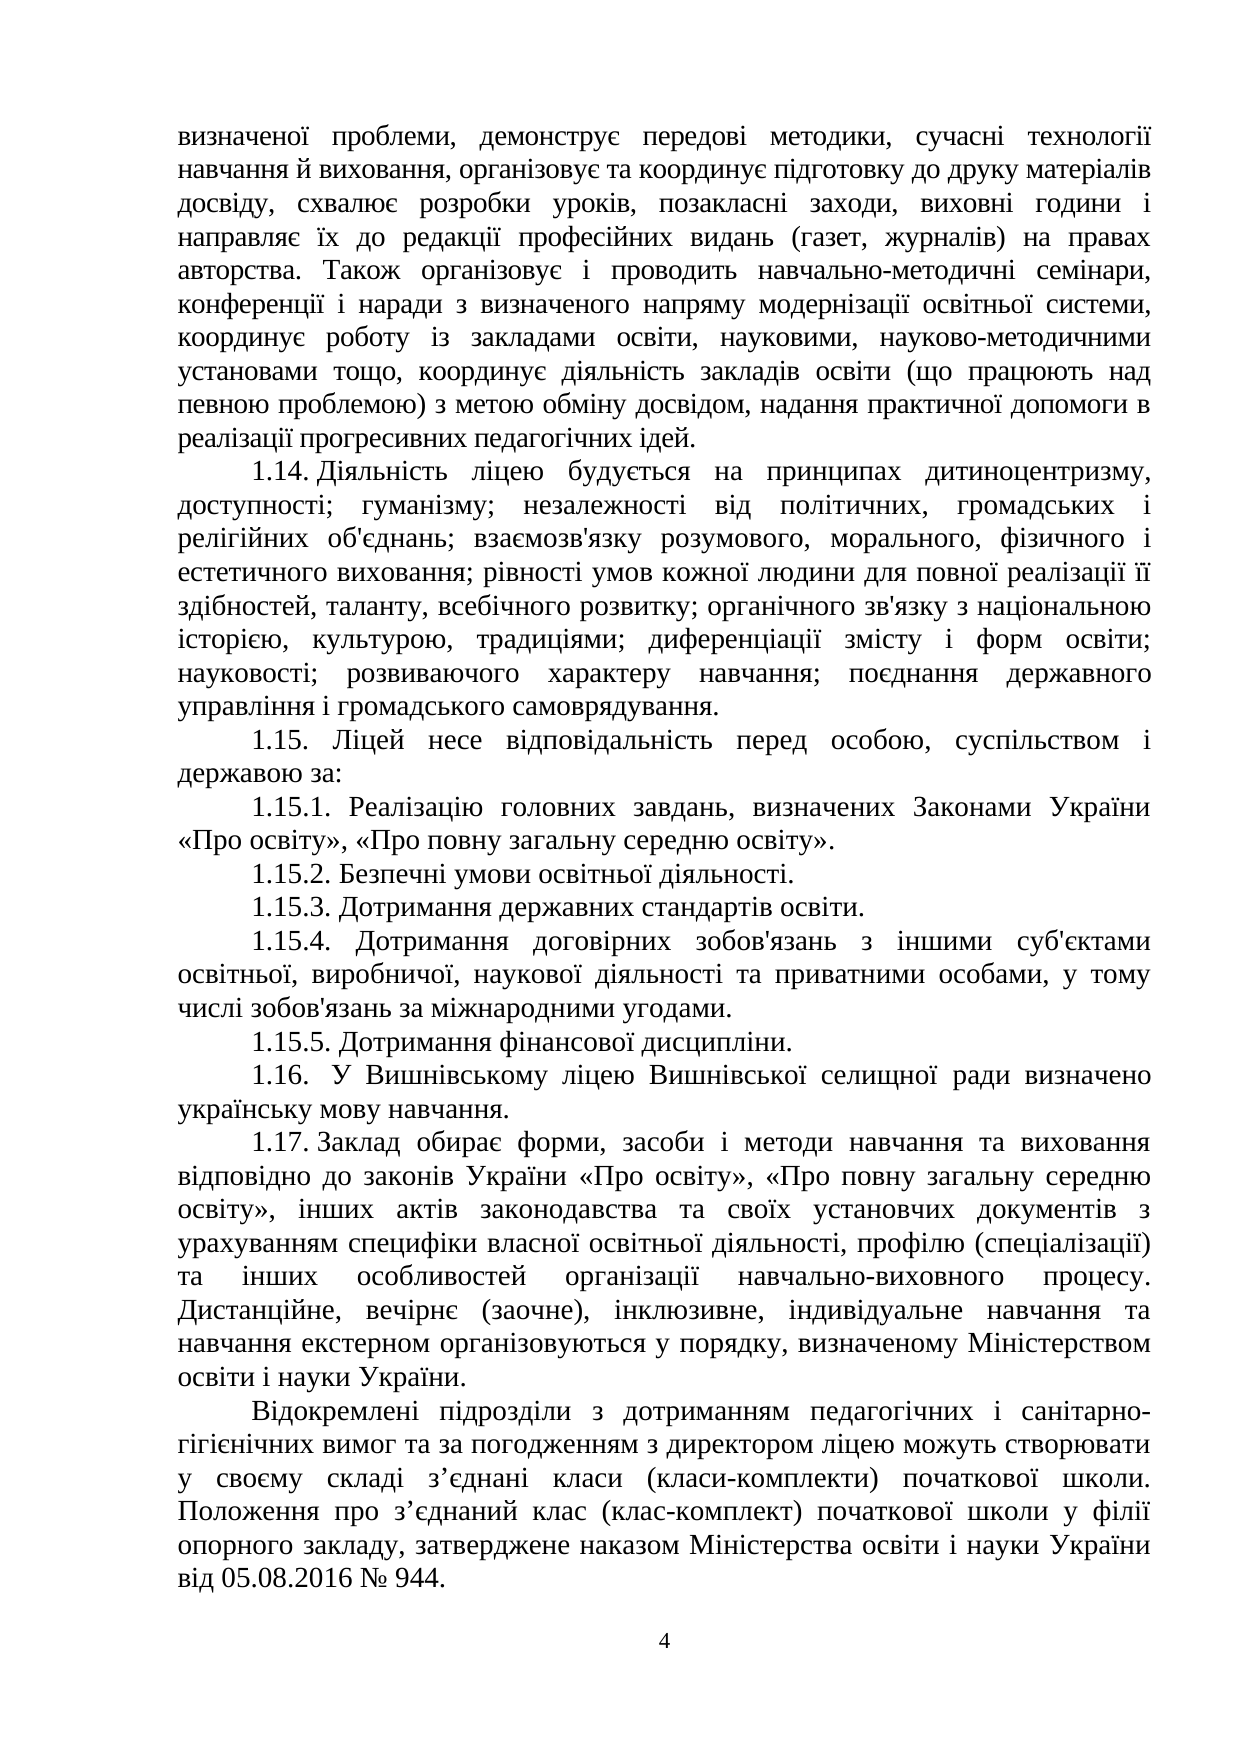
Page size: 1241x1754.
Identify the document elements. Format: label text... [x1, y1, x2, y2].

text 1.15. Ліцей несе відповідальність перед особою, суспільством і державою за: [177, 722, 1152, 789]
text 1.14. Діяльність ліцею будується на принципах дитиноцентризму, доступності; гуманізму; незалежності від політичних, громадських і релігійних об'єднань; взаємозв'язку розумового, морального, фізичного і естетичного виховання; рівності умов кожної людини для повної реалізації її здібностей, таланту, всебічного розвитку; органічного зв'язку з національною історією, культурою, традиціями; диференціації змісту і форм освіти; науковості; розвиваючого характеру навчання; поєднання державного управління і громадського самоврядування. [177, 453, 1152, 722]
text 1.15.3. Дотримання державних стандартів освіти. [177, 889, 1152, 923]
text 1.16. У Вишнівському ліцею Вишнівської селищної ради визначено українську мову навчання. [177, 1057, 1152, 1124]
text Відокремлені підрозділи з дотриманням педагогічних і санітарно-гігієнічних вимог та за погодженням з директором ліцею можуть створювати у своєму складі з’єднані класи (класи-комплекти) початкової школи. Положення про з’єднаний клас (клас-комплект) початкової школи у філії опорного закладу, затверджене наказом Міністерства освіти і науки України від 05.08.2016 № 944. [177, 1393, 1152, 1594]
text 1.15.5. Дотримання фінансової дисципліни. [177, 1024, 1152, 1057]
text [177, 118, 1152, 453]
text 1.15.2. Безпечні умови освітньої діяльності. [177, 856, 1152, 889]
text 1.17. Заклад обирає форми, засоби і методи навчання та виховання відповідно до законів України «Про освіту», «Про повну загальну середню освіту», інших актів законодавства та своїх установчих документів з урахуванням специфіки власної освітньої діяльності, профілю (спеціалізації) та інших особливостей організації навчально-виховного процесу. Дистанційне, вечірнє (заочне), інклюзивне, індивідуальне навчання та навчання екстерном організовуються у порядку, визначеному Міністерством освіти і науки України. [177, 1124, 1152, 1393]
text 1.15.4. Дотримання договірних зобов'язань з іншими суб'єктами освітньої, виробничої, наукової діяльності та приватними особами, у тому числі зобов'язань за міжнародними угодами. [177, 923, 1152, 1024]
text 1.15.1. Реалізацію головних завдань, визначених Законами України «Про освіту», «Про повну загальну середню освіту». [177, 789, 1152, 856]
